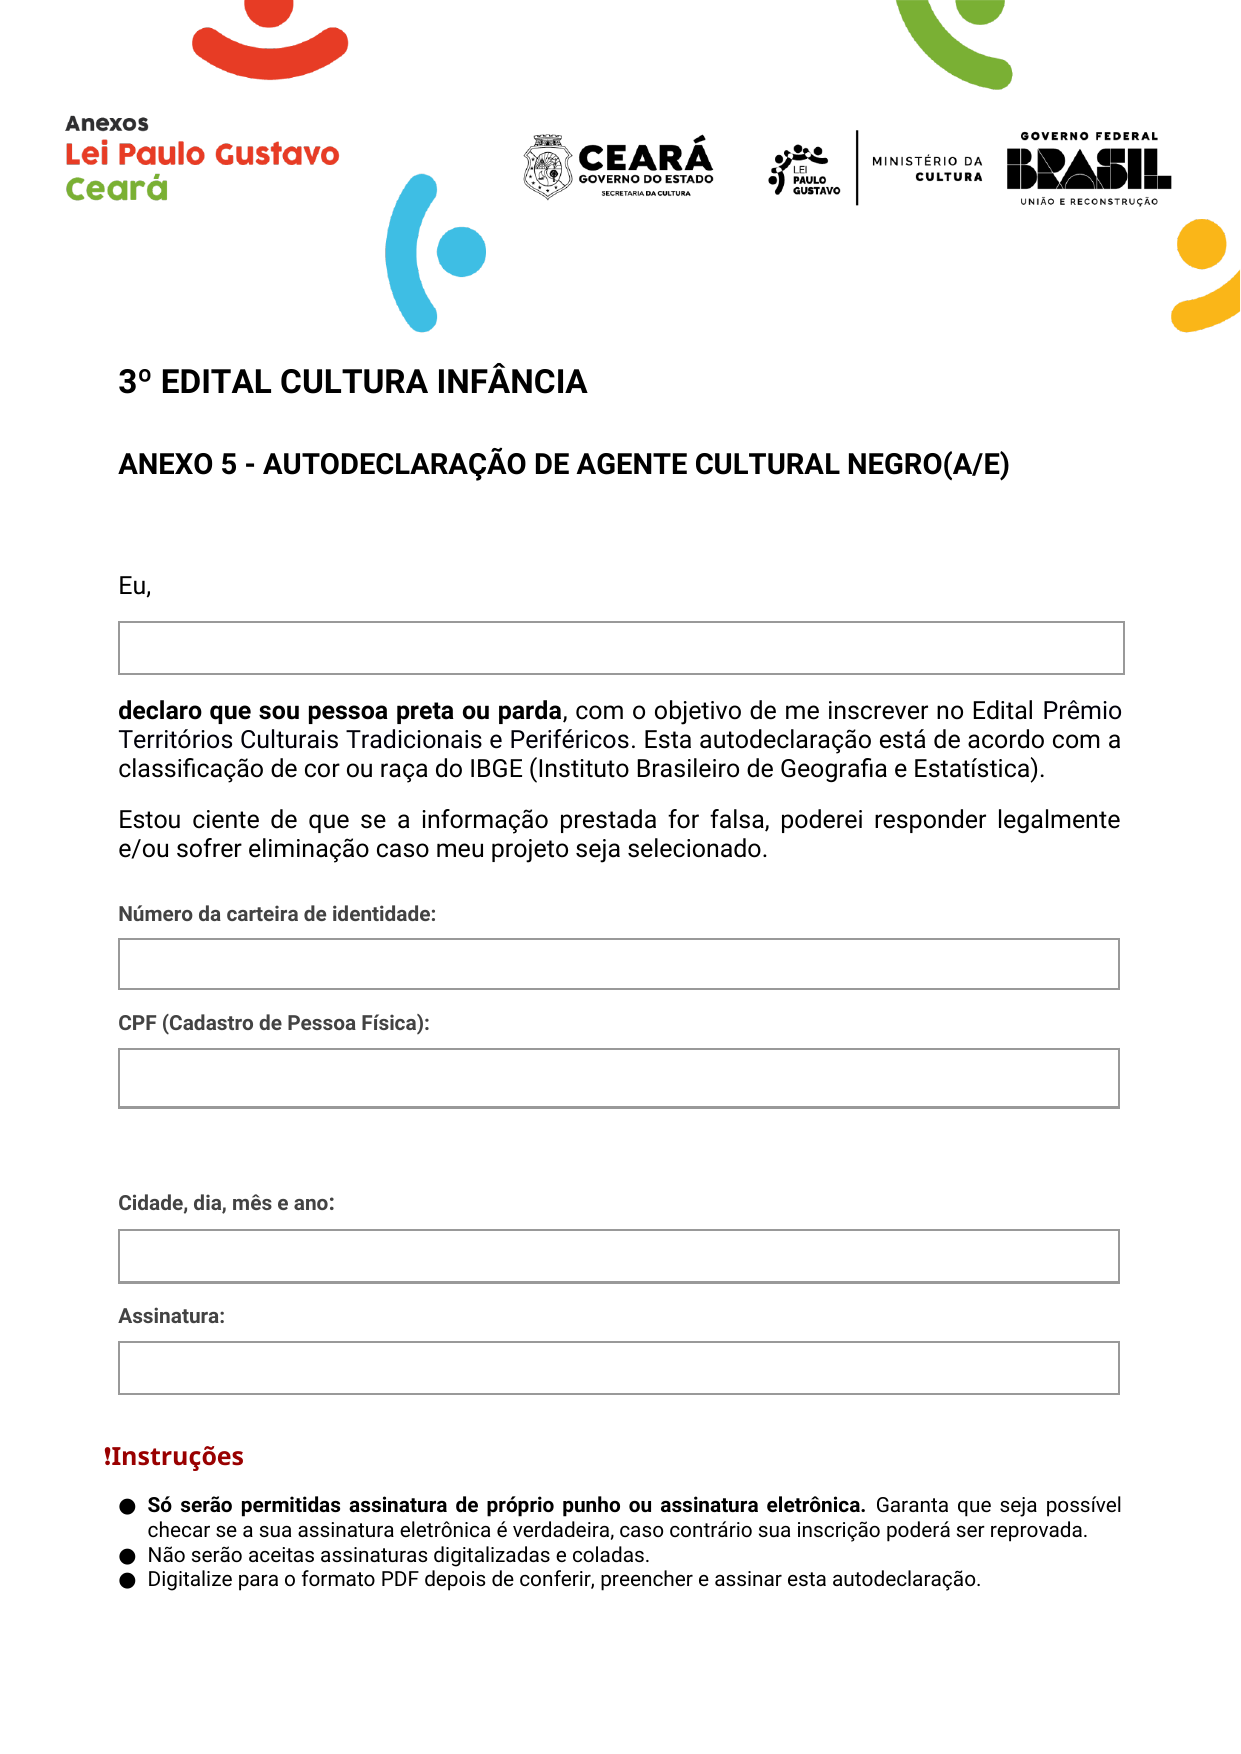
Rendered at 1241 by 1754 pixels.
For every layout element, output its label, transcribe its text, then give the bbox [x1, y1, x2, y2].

list Digitalize para o formato PDF depois de conferir, preencher e assinar esta autodeclaração. [118, 1567, 1122, 1592]
text Eu, [118, 571, 1122, 600]
table_header [120, 1050, 1118, 1106]
text declaro que sou pessoa preta ou parda, com o objetivo de me inscrever no Edital Prêmio Territórios Culturais Tradicionais e Periféricos. Esta autodeclaração está de acordo com a classificação de cor ou raça do IBGE (Instituto Brasileiro de Geografia e Estatística). [118, 696, 1122, 784]
list Só serão permitidas assinatura de próprio punho ou assinatura eletrônica. Garanta que seja possível checar se a sua assinatura eletrônica é verdadeira, caso contrário sua inscrição poderá ser reprovada. [118, 1490, 1122, 1543]
text CPF (Cadastro de Pessoa Física): [118, 1011, 1122, 1035]
table_header [120, 1231, 1118, 1281]
text Assinatura: [118, 1304, 1122, 1329]
text ANEXO 5 - AUTODECLARAÇÃO DE AGENTE CULTURAL NEGRO(A/E) [118, 447, 1122, 482]
text Cidade, dia, mês e ano: [118, 1189, 1122, 1216]
list Não serão aceitas assinaturas digitalizadas e coladas. [118, 1543, 1122, 1567]
table_header [120, 623, 1123, 673]
table_header [120, 940, 1118, 988]
text Número da carteira de identidade: [118, 902, 1122, 926]
text Estou ciente de que se a informação prestada for falsa, poderei responder legalmente e/ou sofrer eliminação caso meu projeto seja selecionado. [118, 805, 1122, 863]
text 3º EDITAL CULTURA INFÂNCIA [118, 105, 1122, 402]
table_header [120, 1343, 1118, 1393]
picture [0, 0, 1241, 339]
